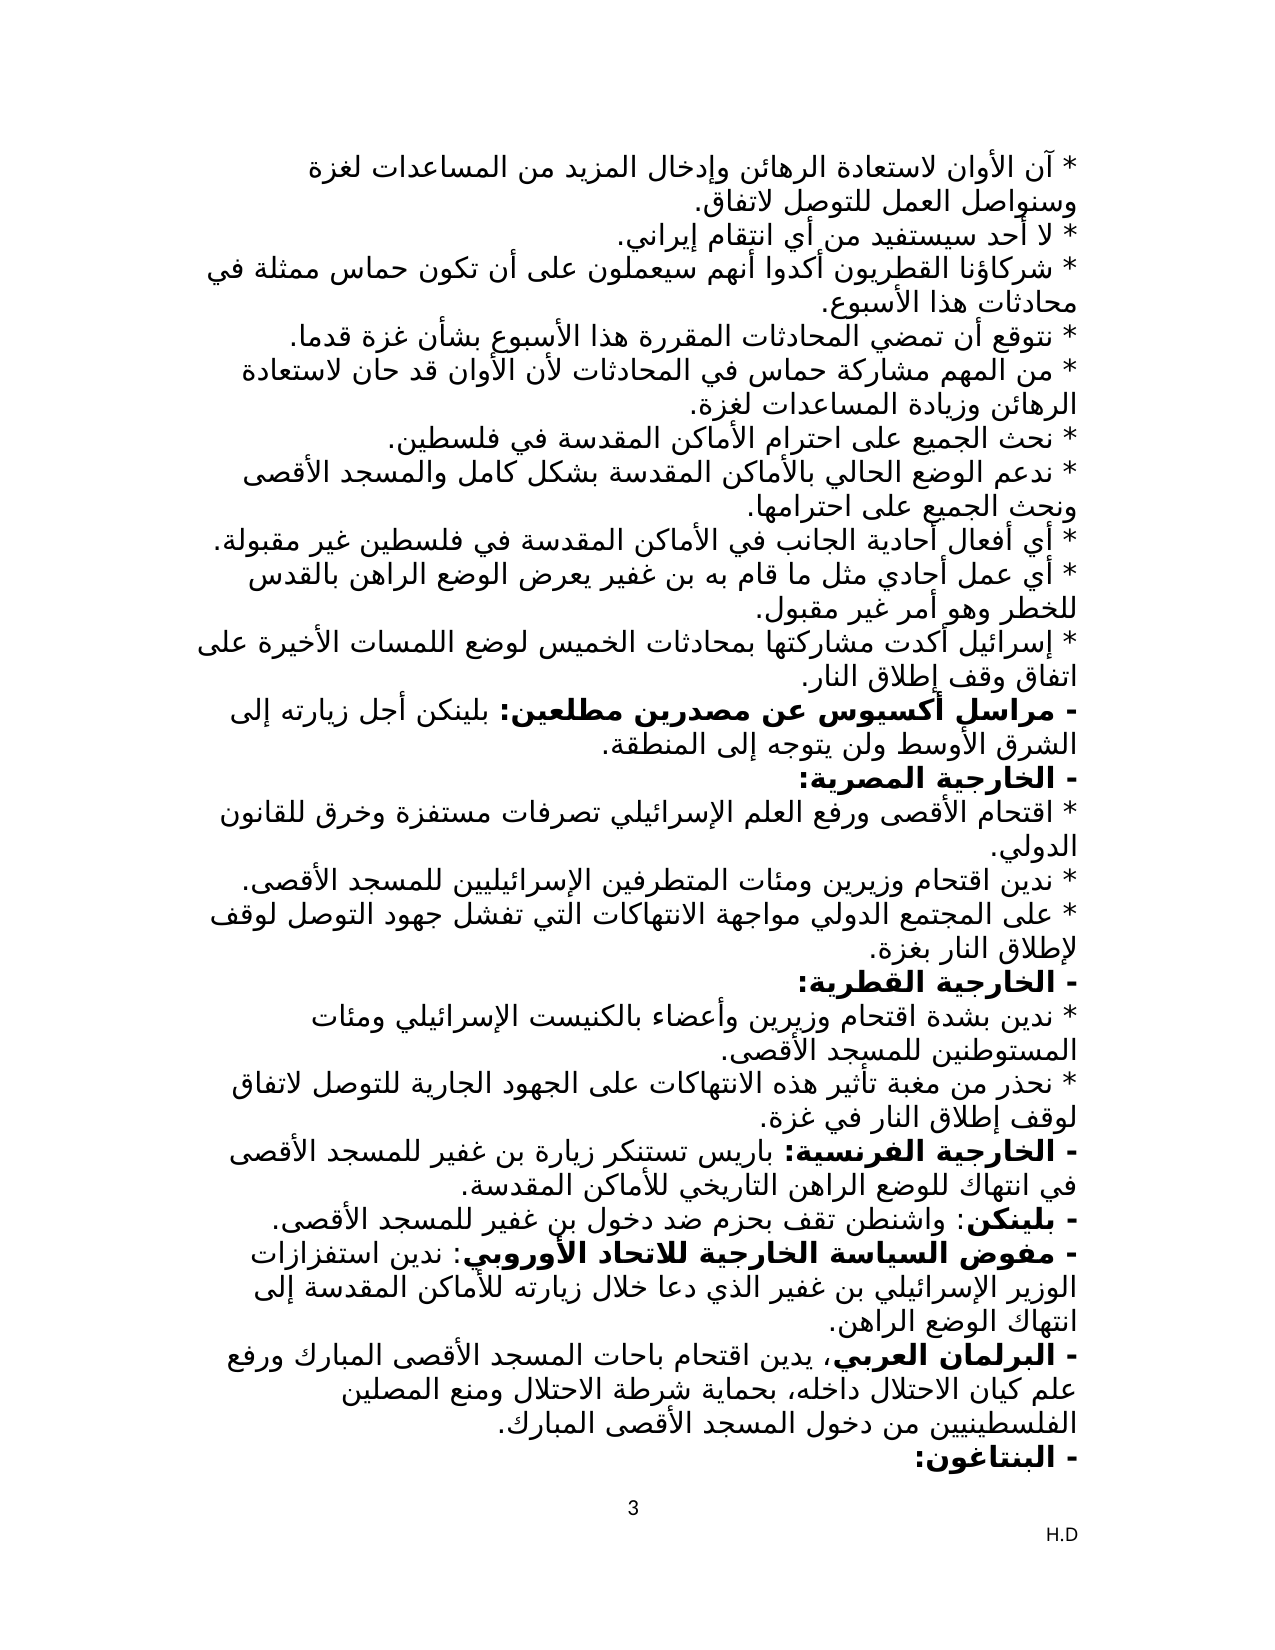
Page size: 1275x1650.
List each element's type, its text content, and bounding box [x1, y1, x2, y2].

text * على المجتمع الدولي مواجهة الانتهاكات التي تفشل جهود التوصل لوقف لإطلاق النار بغزة. [187, 897, 1078, 965]
text - مراسل أكسيوس عن مصدرين مطلعين: بلينكن أجل زيارته إلى الشرق الأوسط ولن يتوجه إلى المنطقة. - الخارجية المصرية: [187, 693, 1078, 795]
text - الخارجية الفرنسية: باريس تستنكر زيارة بن غفير للمسجد الأقصى في انتهاك للوضع الراهن التاريخي للأماكن المقدسة. [187, 1135, 1078, 1203]
text * اقتحام الأقصى ورفع العلم الإسرائيلي تصرفات مستفزة وخرق للقانون الدولي. [187, 795, 1078, 863]
text - بلينكن: واشنطن تقف بحزم ضد دخول بن غفير للمسجد الأقصى. [187, 1203, 1078, 1237]
text * ندين بشدة اقتحام وزيرين وأعضاء بالكنيست الإسرائيلي ومئات المستوطنين للمسجد الأقصى. [187, 999, 1078, 1067]
text - الخارجية القطرية: [187, 965, 1078, 999]
text - البرلمان العربي، يدين اقتحام باحات المسجد الأقصى المبارك ورفع علم كيان الاحتلال داخله، بحماية شرطة الاحتلال ومنع المصلين الفلسطينيين من دخول المسجد الأقصى المبارك. [187, 1338, 1078, 1440]
text - مفوض السياسة الخارجية للاتحاد الأوروبي: ندين استفزازات الوزير الإسرائيلي بن غفير الذي دعا خلال زيارته للأماكن المقدسة إلى انتهاك الوضع الراهن. [187, 1237, 1078, 1338]
text * نحذر من مغبة تأثير هذه الانتهاكات على الجهود الجارية للتوصل لاتفاق لوقف إطلاق النار في غزة. [187, 1067, 1078, 1135]
text * ندين اقتحام وزيرين ومئات المتطرفين الإسرائيليين للمسجد الأقصى. [187, 863, 1078, 897]
text - البنتاغون: [187, 1440, 1078, 1474]
text * آن الأوان لاستعادة الرهائن وإدخال المزيد من المساعدات لغزة وسنواصل العمل للتوصل لاتفاق. * لا أحد سيستفيد من أي انتقام إيراني. * شركاؤنا القطريون أكدوا أنهم سيعملون على أن تكون حماس ممثلة في محادثات هذا الأسبوع. * نتوقع أن تمضي المحادثات المقررة هذا الأسبوع بشأن غزة قدما. * من المهم مشاركة حماس في المحادثات لأن الأوان قد حان لاستعادة الرهائن وزيادة المساعدات لغزة. * نحث الجميع على احترام الأماكن المقدسة في فلسطين. * ندعم الوضع الحالي بالأماكن المقدسة بشكل كامل والمسجد الأقصى ونحث الجميع على احترامها. * أي أفعال أحادية الجانب في الأماكن المقدسة في فلسطين غير مقبولة. * أي عمل أحادي مثل ما قام به بن غفير يعرض الوضع الراهن بالقدس للخطر وهو أمر غير مقبول. * إسرائيل أكدت مشاركتها بمحادثات الخميس لوضع اللمسات الأخيرة على اتفاق وقف إطلاق النار. [187, 150, 1078, 693]
